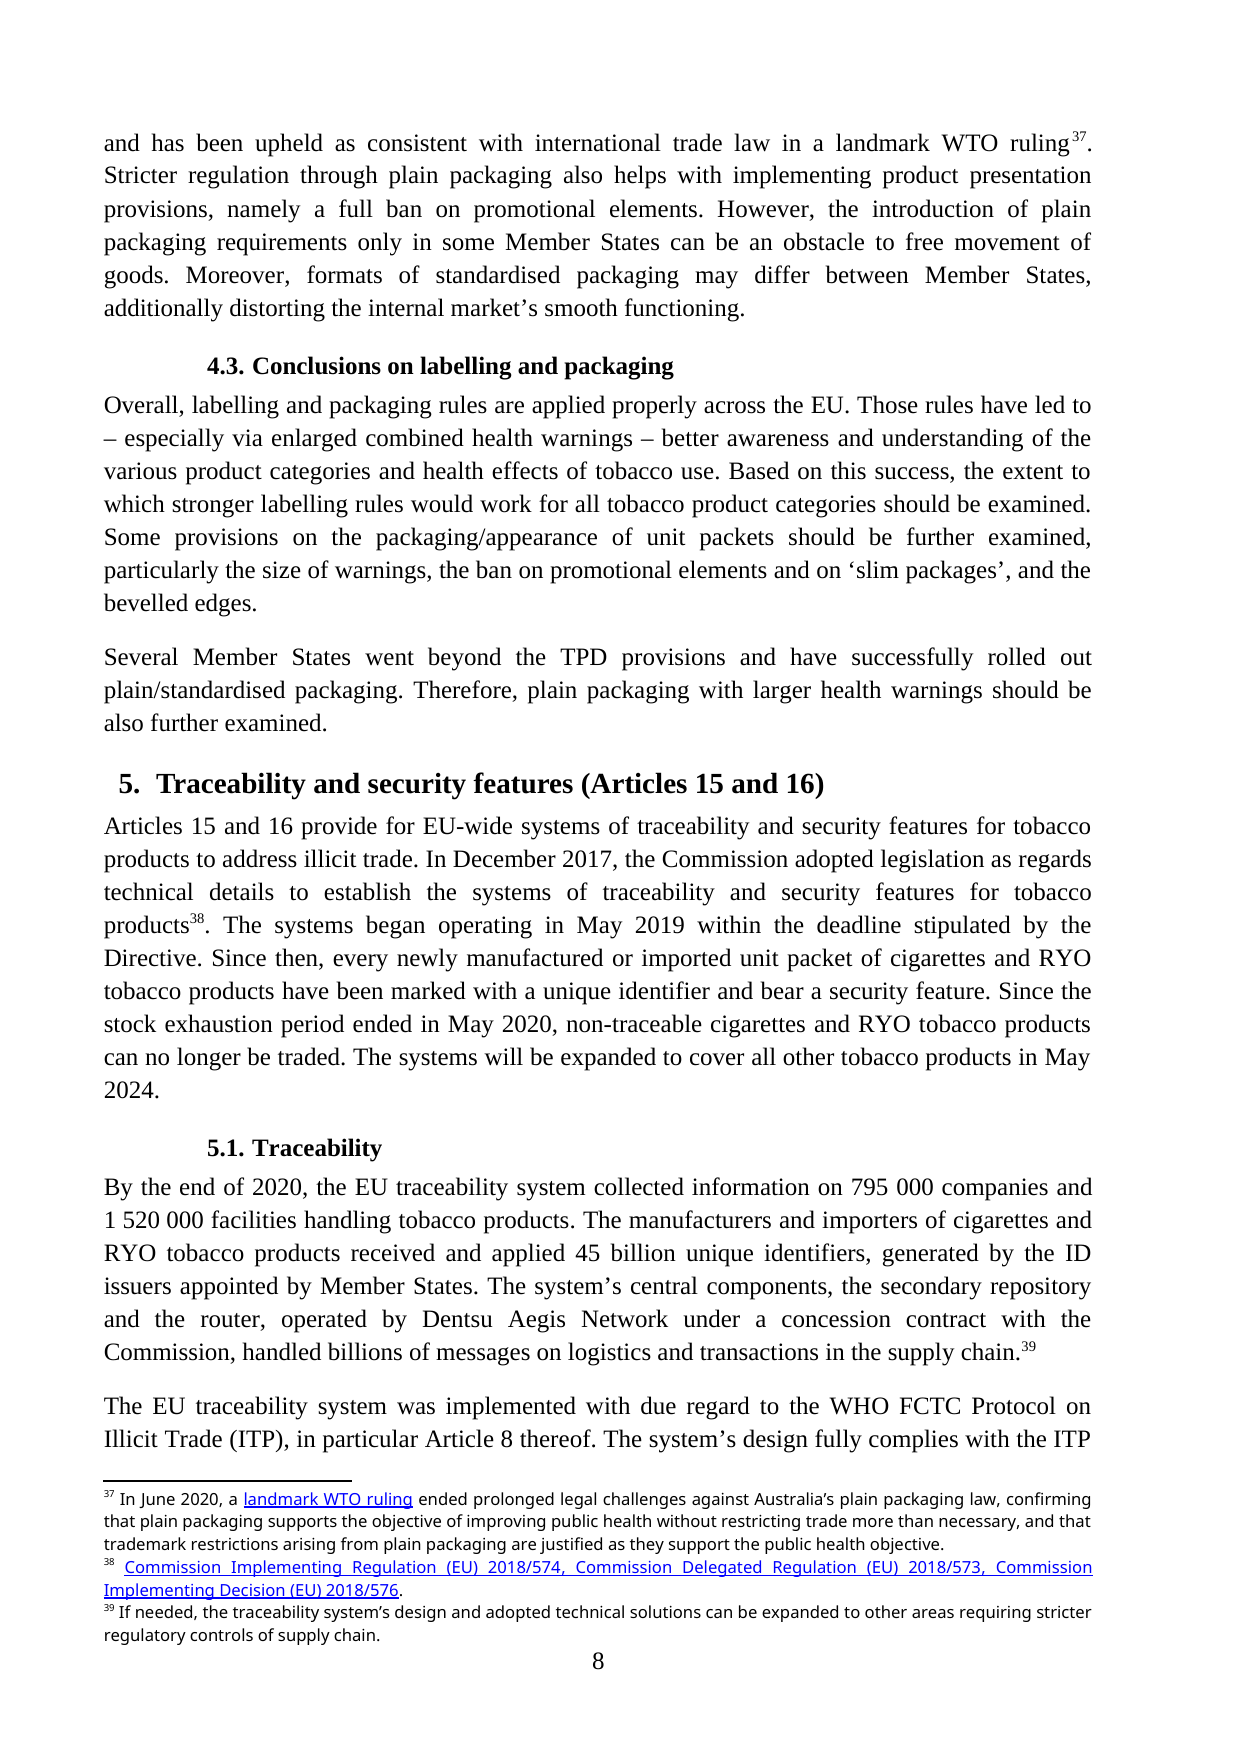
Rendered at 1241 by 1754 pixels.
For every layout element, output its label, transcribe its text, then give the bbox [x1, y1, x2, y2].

text Overall, labelling and packaging rules are applied properly across the EU. Those rules have led to – especially via enlarged combined health warnings – better awareness and understanding of the various product categories and health effects of tobacco use. Based on this success, the extent to which stronger labelling rules would work for all tobacco product categories should be examined. Some provisions on the packaging/appearance of unit packets should be further examined, particularly the size of warnings, the ban on promotional elements and on ‘slim packages’, and the bevelled edges. [103, 390, 1093, 617]
text Articles 15 and 16 provide for EU-wide systems of traceability and security features for tobacco products to address illicit trade. In December 2017, the Commission adopted legislation as regards technical details to establish the systems of traceability and security features for tobacco products. The systems began operating in May 2019 within the deadline stipulated by the Directive. Since then, every newly manufactured or imported unit packet of cigarettes and RYO tobacco products have been marked with a unique identifier and bear a security feature. Since the stock exhaustion period ended in May 2020, non-traceable cigarettes and RYO tobacco products can no longer be traded. The systems will be expanded to cover all other tobacco products in May 2024. [103, 811, 1093, 1104]
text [103, 128, 1093, 321]
subtitle Traceability and security features (Articles 15 and 16) [118, 766, 1093, 799]
subtitle Traceability [207, 1133, 1093, 1162]
subtitle Conclusions on labelling and packaging [207, 351, 1093, 379]
text By the end of 2020, the EU traceability system collected information on 795 000 companies and 1 520 000 facilities handling tobacco products. The manufacturers and importers of cigarettes and RYO tobacco products received and applied 45 billion unique identifiers, generated by the ID issuers appointed by Member States. The system’s central components, the secondary repository and the router, operated by Dentsu Aegis Network under a concession contract with the Commission, handled billions of messages on logistics and transactions in the supply chain. [103, 1172, 1093, 1366]
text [103, 1391, 1093, 1453]
text Several Member States went beyond the TPD provisions and have successfully rolled out plain/standardised packaging. Therefore, plain packaging with larger health warnings should be also further examined. [103, 642, 1093, 737]
